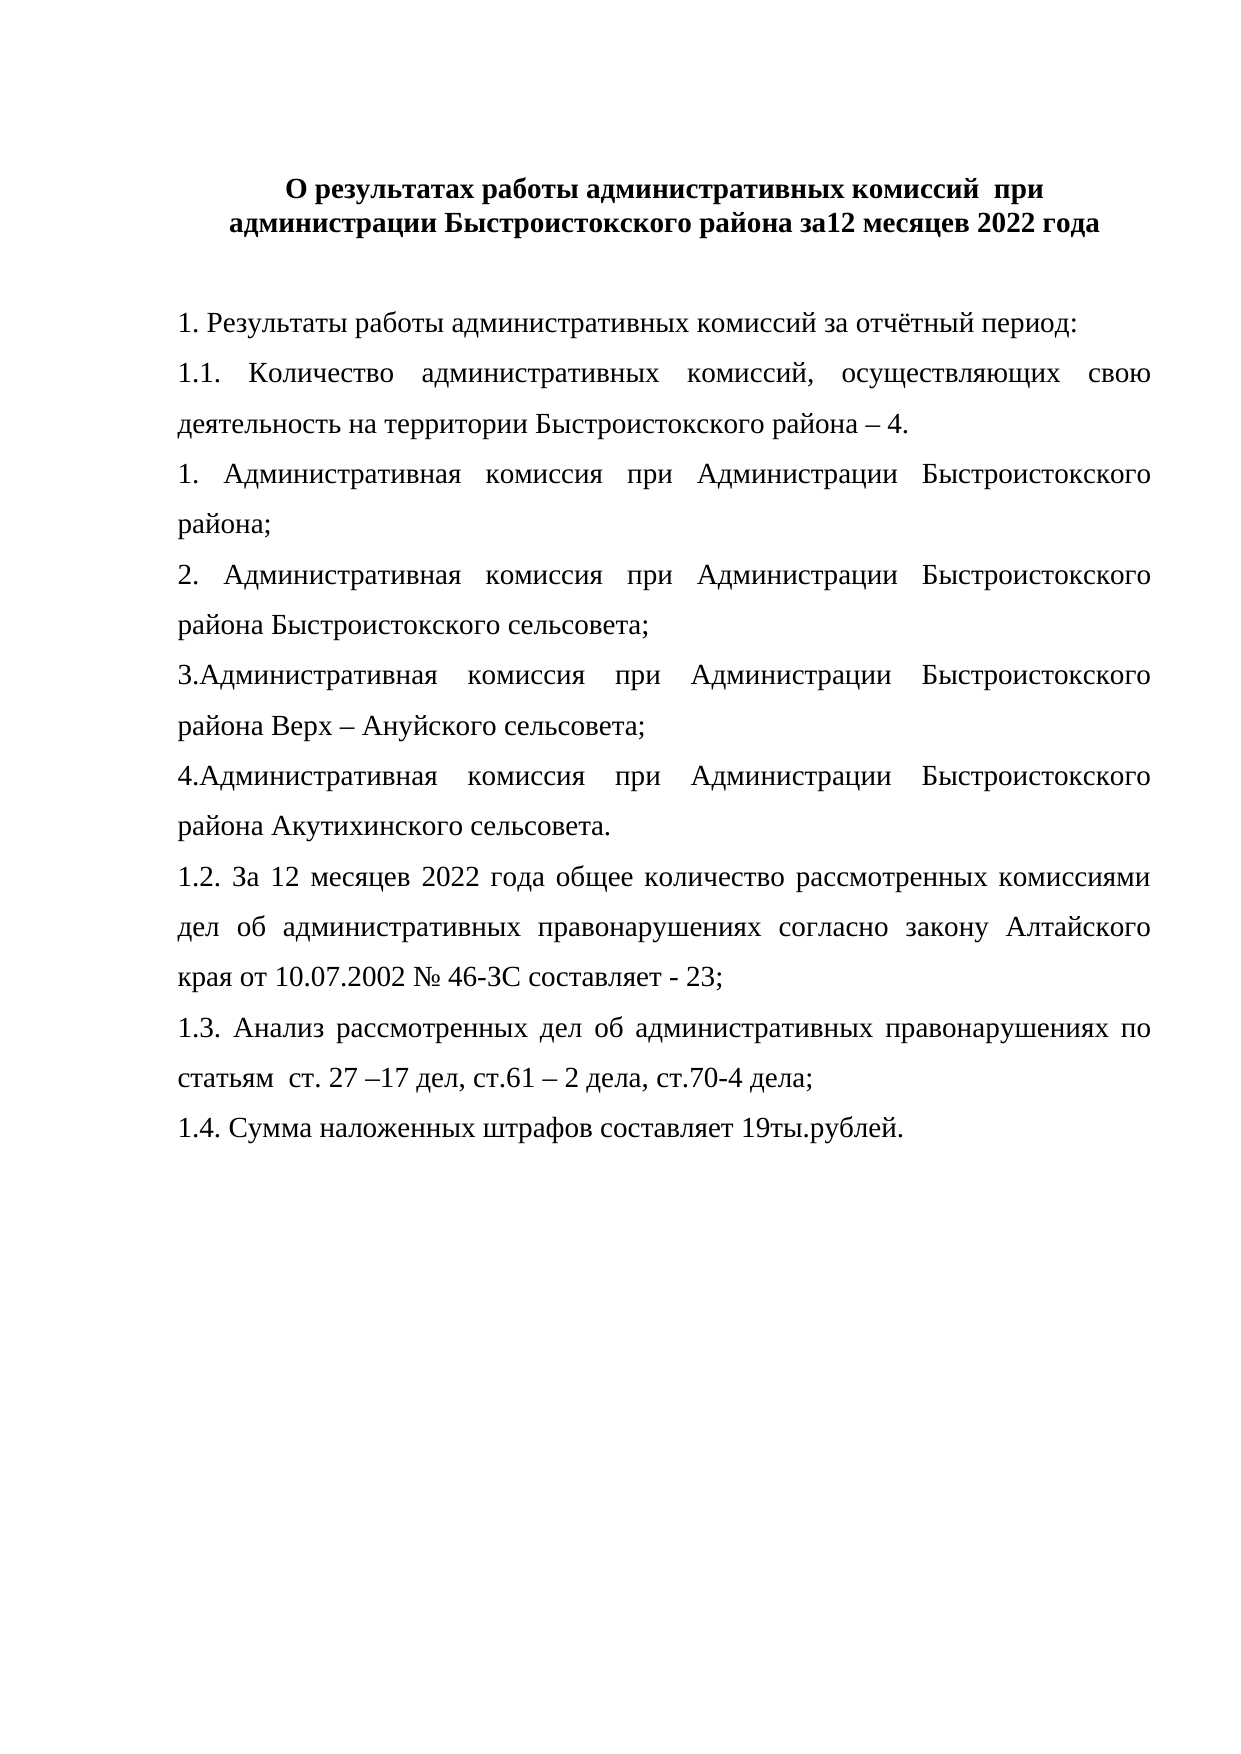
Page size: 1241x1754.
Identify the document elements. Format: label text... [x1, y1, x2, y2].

text 1.1. Количество административных комиссий, осуществляющих свою деятельность на территории Быстроистокского района – 4. [177, 356, 1152, 439]
text 1.3. Анализ рассмотренных дел об административных правонарушениях по статьям ст. 27 –17 дел, ст.61 – 2 дела, ст.70-4 дела; [177, 1010, 1152, 1093]
text 1.4. Сумма наложенных штрафов составляет 19ты.рублей. [177, 1110, 1152, 1144]
text 1.2. За 12 месяцев 2022 года общее количество рассмотренных комиссиями дел об административных правонарушениях согласно закону Алтайского края от 10.07.2002 № 46-ЗС составляет - 23; [177, 859, 1152, 993]
text 3.Административная комиссия при Администрации Быстроистокского района Верх – Ануйского сельсовета; [177, 657, 1152, 741]
text О результатах работы административных комиссий при администрации Быстроистокского района за12 месяцев 2022 года [177, 171, 1152, 238]
text 4.Административная комиссия при Администрации Быстроистокского района Акутихинского сельсовета. [177, 758, 1152, 842]
text 1. Административная комиссия при Администрации Быстроистокского района; [177, 456, 1152, 540]
text 1. Результаты работы административных комиссий за отчётный период: [177, 305, 1152, 339]
text 2. Административная комиссия при Администрации Быстроистокского района Быстроистокского сельсовета; [177, 557, 1152, 641]
